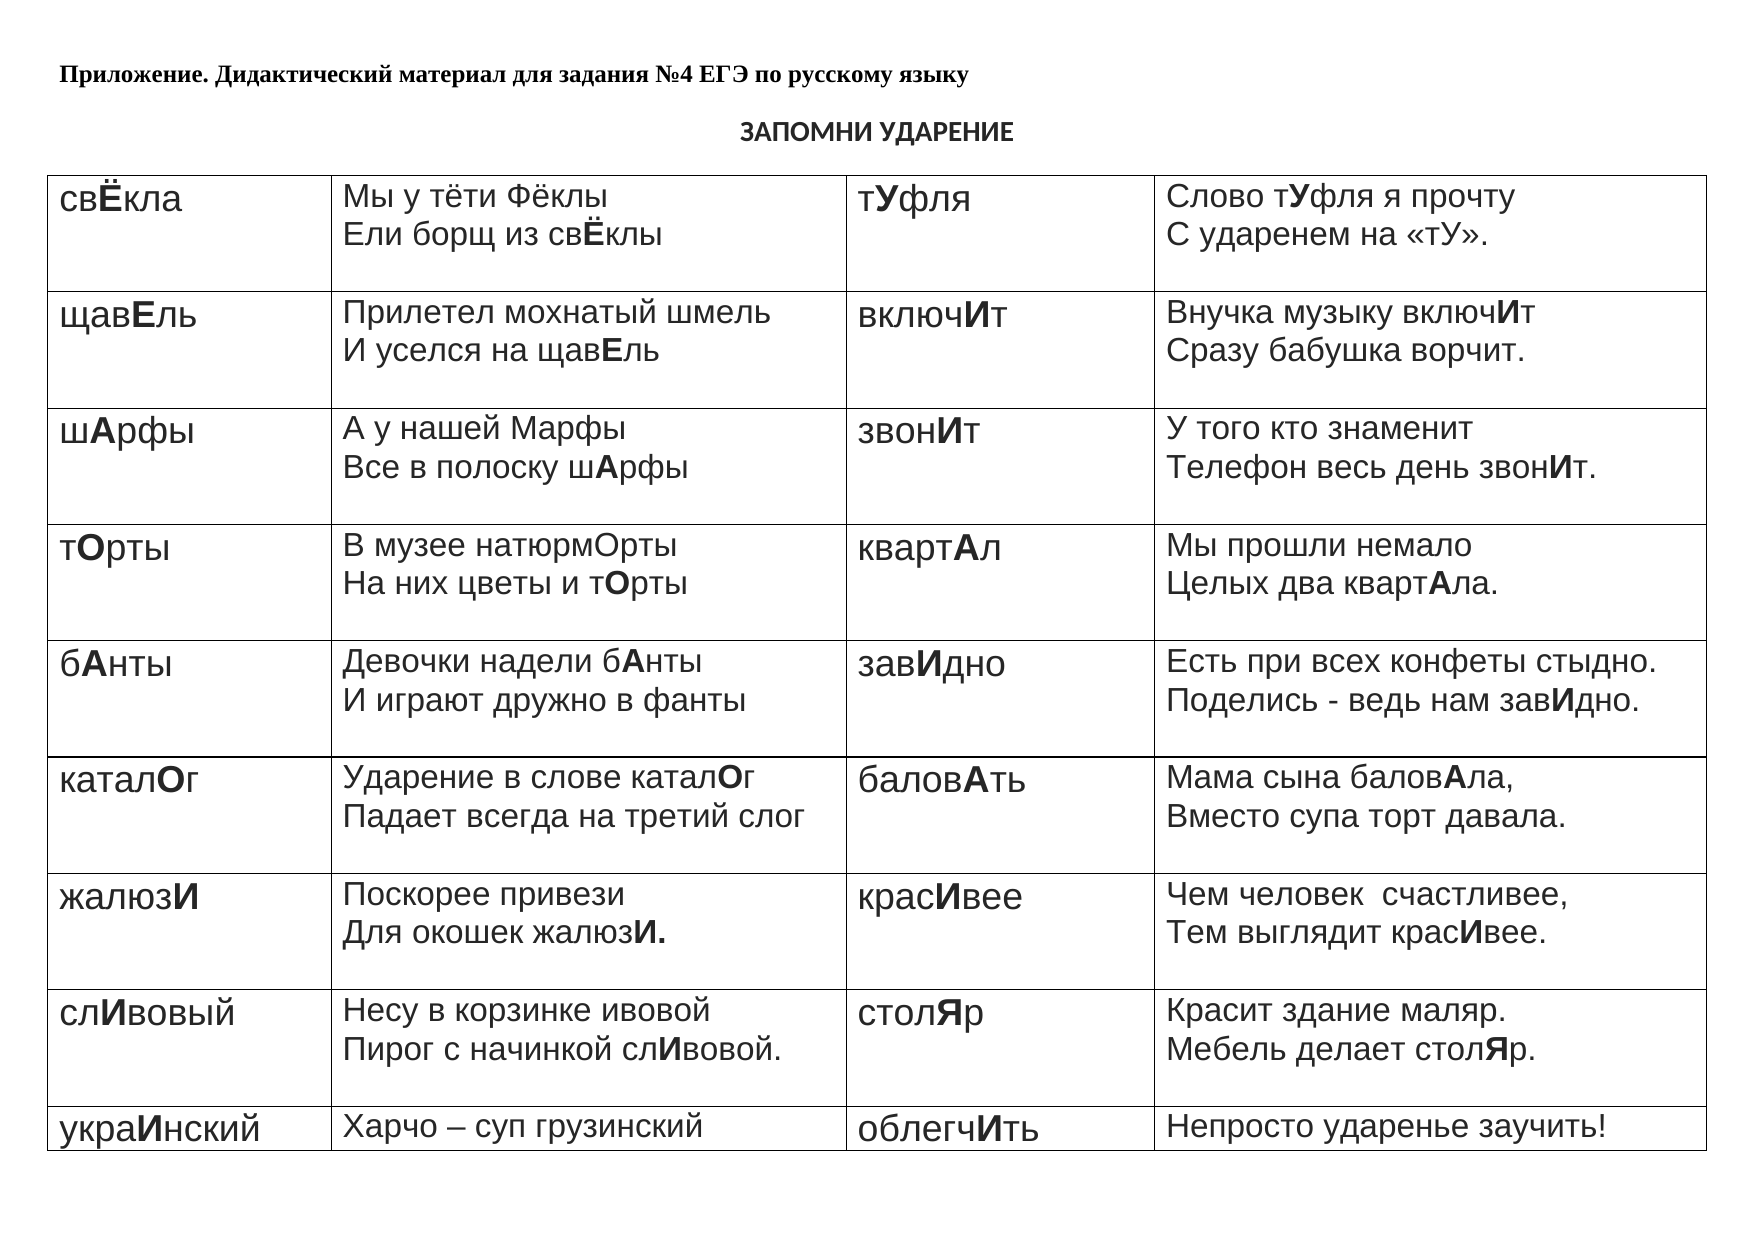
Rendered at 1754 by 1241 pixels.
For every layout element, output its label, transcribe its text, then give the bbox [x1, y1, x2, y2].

table_cell красИвее [847, 874, 1154, 989]
table_cell Девочки надели бАнты И играют дружно в фанты [332, 641, 846, 756]
table_cell шАрфы [48, 409, 331, 524]
table_cell щавЕль [48, 292, 331, 407]
table_cell Красит здание маляр. Мебель делает столЯр. [1155, 990, 1706, 1106]
table_cell Поскорее привези Для окошек жалюзИ. [332, 874, 846, 989]
table_cell Мы прошли немало Целых два квартАла. [1155, 525, 1706, 640]
table_header Мы у тёти Фёклы Ели борщ из свЁклы [332, 176, 846, 291]
table_cell каталОг [48, 758, 331, 873]
table_cell Есть при всех конфеты стыдно. Поделись - ведь нам завИдно. [1155, 641, 1706, 756]
table_cell баловАть [847, 758, 1154, 873]
table_cell квартАл [847, 525, 1154, 640]
table_cell жалюзИ [48, 874, 331, 989]
text ЗАПОМНИ УДАРЕНИЕ [59, 113, 1695, 148]
table_cell В музее натюрмОрты На них цветы и тОрты [332, 525, 846, 640]
table_cell украИнский [48, 1107, 331, 1150]
table_cell А у нашей Марфы Все в полоску шАрфы [332, 409, 846, 524]
table_cell Несу в корзинке ивовой Пирог с начинкой слИвовой. [332, 990, 846, 1106]
table_cell Чем человек счастливее, Тем выглядит красИвее. [1155, 874, 1706, 989]
table_cell облегчИть [847, 1107, 1154, 1150]
table_cell слИвовый [48, 990, 331, 1106]
table_cell Ударение в слове каталОг Падает всегда на третий слог [332, 758, 846, 873]
table_header свЁкла [48, 176, 331, 291]
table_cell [332, 1107, 846, 1150]
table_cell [1155, 1107, 1706, 1150]
table_cell столЯр [847, 990, 1154, 1106]
table_header Слово тУфля я прочту С ударенем на «тУ». [1155, 176, 1706, 291]
table_cell У того кто знаменит Телефон весь день звонИт. [1155, 409, 1706, 524]
table_cell Прилетел мохнатый шмель И уселся на щавЕль [332, 292, 846, 407]
table_cell Внучка музыку включИт Сразу бабушка ворчит. [1155, 292, 1706, 407]
text Приложение. Дидактический материал для задания №4 ЕГЭ по русскому языку [59, 59, 1695, 88]
table_cell тОрты [48, 525, 331, 640]
table_cell включИт [847, 292, 1154, 407]
table_cell бАнты [48, 641, 331, 756]
table_header тУфля [847, 176, 1154, 291]
table_cell звонИт [847, 409, 1154, 524]
table_cell завИдно [847, 641, 1154, 756]
table_cell Мама сына баловАла, Вместо супа торт давала. [1155, 758, 1706, 873]
